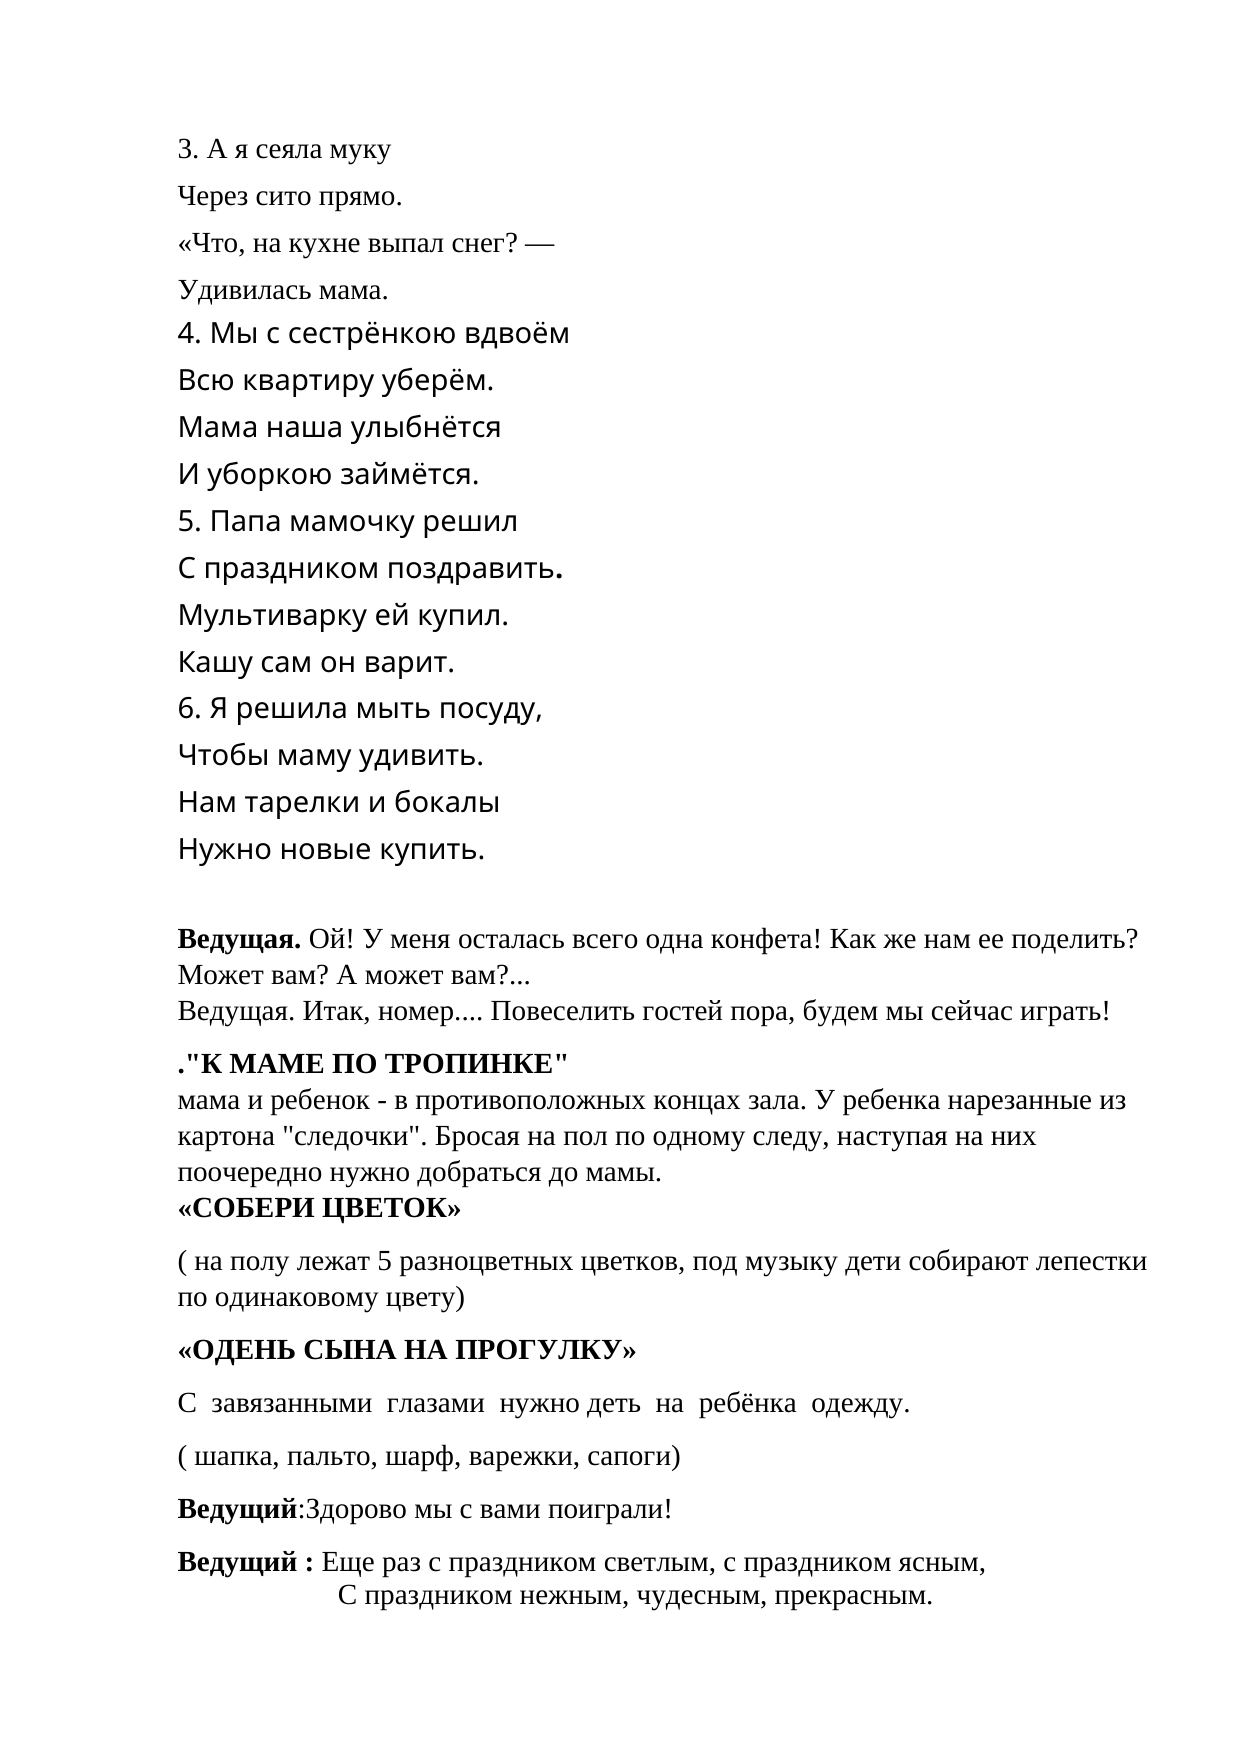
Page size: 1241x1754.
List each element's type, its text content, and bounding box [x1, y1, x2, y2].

text Всю квартиру уберём. [177, 352, 1152, 399]
text Ведущий:Здорово мы с вами поиграли! [177, 1491, 1152, 1524]
text Ведущая. Ой! У меня осталась всего одна конфета! Как же нам ее поделить? Может вам? А может вам?... Ведущая. Итак, номер.... Повеселить гостей пора, будем мы сейчас играть! [177, 921, 1152, 1027]
text ( шапка, пальто, шарф, варежки, сапоги) [177, 1438, 1152, 1472]
text Мама наша улыбнётся [177, 399, 1152, 446]
text «ОДЕНЬ СЫНА НА ПРОГУЛКУ» [177, 1332, 1152, 1366]
text 4. Мы с сестрёнкою вдвоём [177, 306, 1152, 352]
text 3. А я сеяла муку Через сито прямо. «Что, на кухне выпал снег? — Удивилась мама. [177, 118, 1152, 306]
text 5. Папа мамочку решил [177, 493, 1152, 540]
text Чтобы маму удивить. [177, 727, 1152, 774]
text И уборкою займётся. [177, 446, 1152, 493]
text С праздником поздравить. [177, 540, 1152, 587]
text Нам тарелки и бокалы [177, 774, 1152, 821]
text Ведущий : Еще раз с праздником светлым, с праздником ясным, [177, 1544, 1152, 1577]
text ( на полу лежат 5 разноцветных цветков, под музыку дети собирают лепестки по одинаковому цвету) [177, 1243, 1152, 1313]
text С праздником нежным, чудесным, прекрасным. [177, 1577, 1152, 1611]
text Нужно новые купить. [177, 821, 1152, 868]
text Кашу сам он варит. [177, 634, 1152, 681]
text С завязанными глазами нужно деть на ребёнка одежду. [177, 1385, 1152, 1419]
text Мультиварку ей купил. [177, 587, 1152, 634]
text ."К МАМЕ ПО ТРОПИНКЕ" мама и ребенок - в противоположных концах зала. У ребенка нарезанные из картона "следочки". Бросая на пол по одному следу, наступая на них поочередно нужно добраться до мамы. «СОБЕРИ ЦВЕТОК» [177, 1046, 1152, 1224]
text 6. Я решила мыть посуду, [177, 681, 1152, 727]
